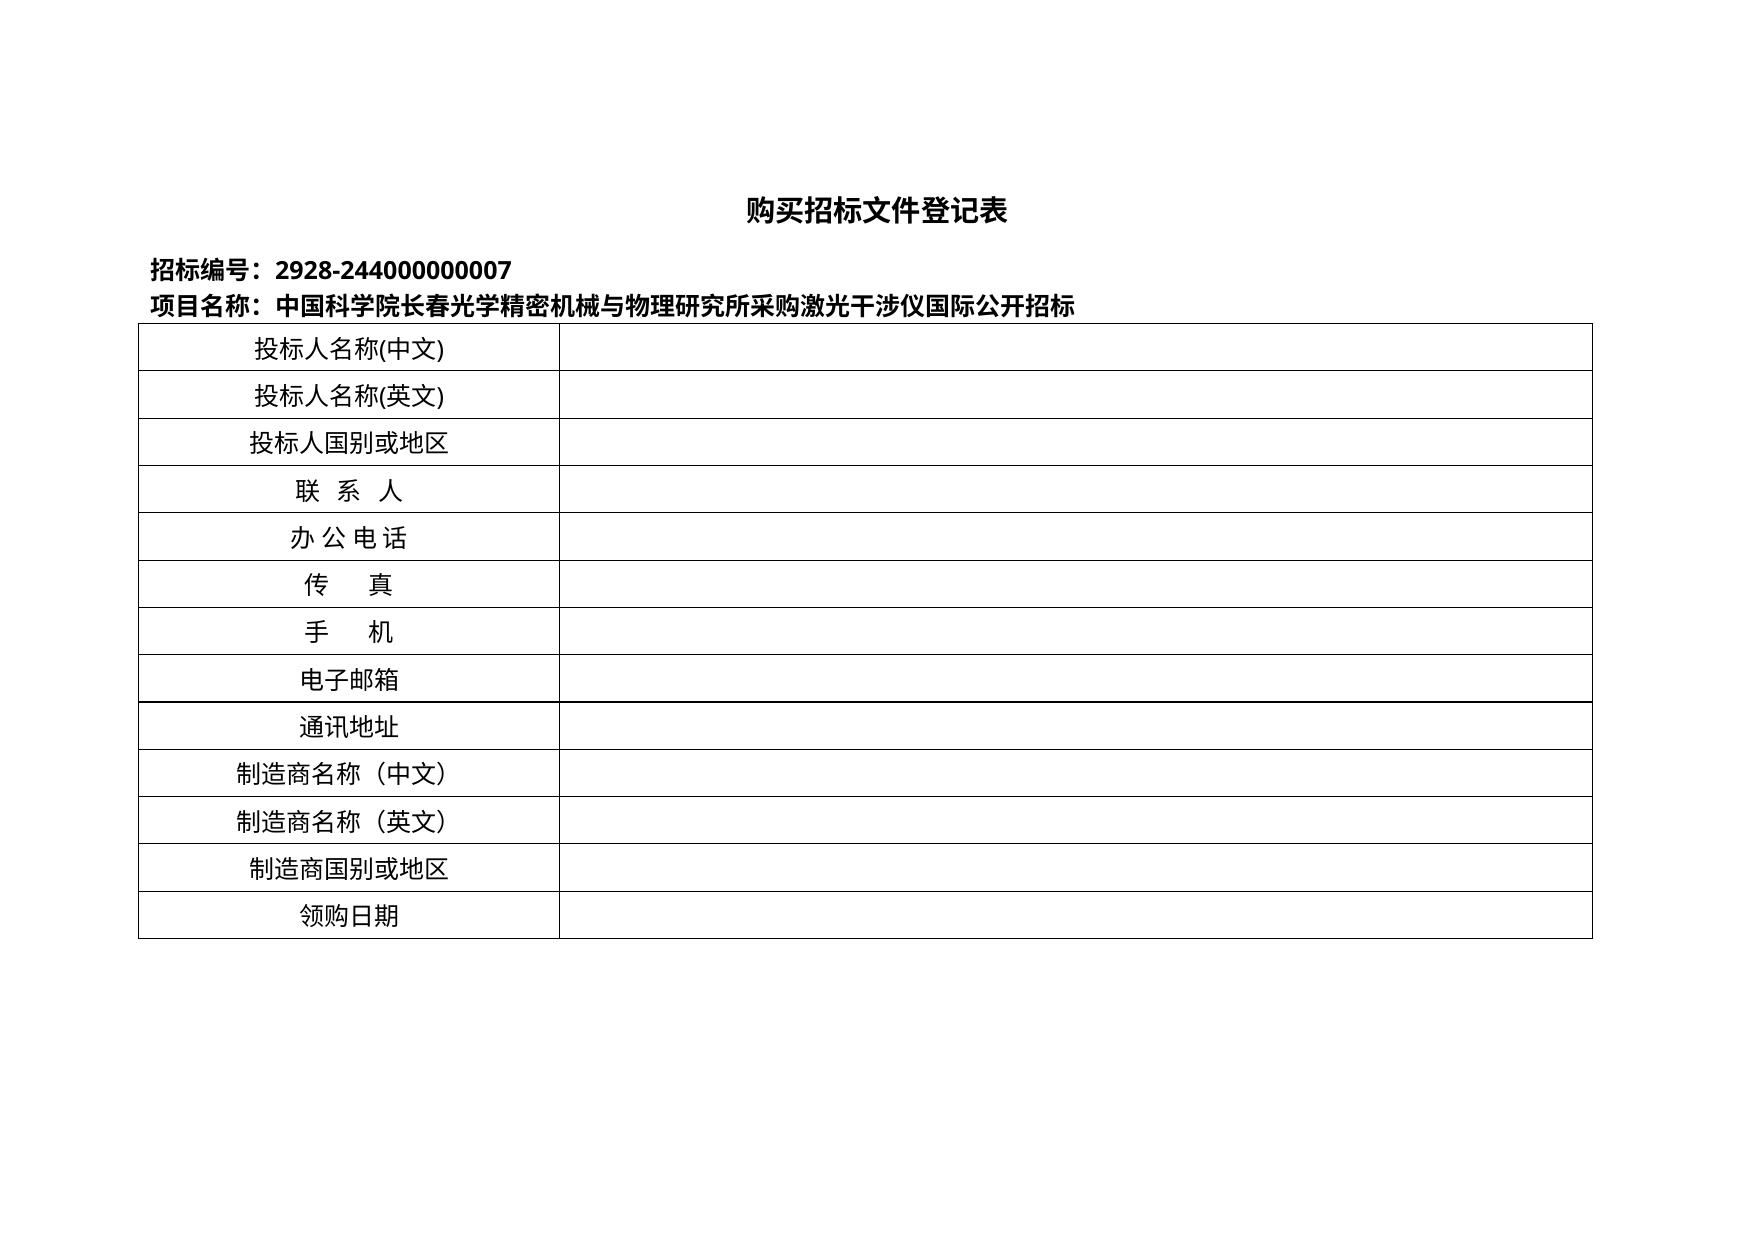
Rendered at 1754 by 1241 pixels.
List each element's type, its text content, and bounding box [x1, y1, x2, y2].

table_cell 联 系 人 [139, 466, 559, 512]
table_cell 电子邮箱 [139, 655, 559, 701]
text 项目名称：中国科学院长春光学精密机械与物理研究所采购激光干涉仪国际公开招标 [150, 287, 1604, 323]
table_cell 制造商名称（中文） [139, 750, 559, 796]
table_cell 投标人国别或地区 [139, 419, 559, 465]
table_header [560, 324, 1592, 370]
table_cell 制造商名称（英文） [139, 797, 559, 843]
table_cell [560, 797, 1592, 843]
table_cell 手 机 [139, 608, 559, 654]
table_cell [560, 419, 1592, 465]
table_cell [560, 750, 1592, 796]
table_cell 投标人名称(英文) [139, 371, 559, 418]
table_cell [560, 466, 1592, 512]
table_cell 办 公 电 话 [139, 513, 559, 559]
text 招标编号：2928-244000000007 [150, 251, 1604, 287]
table_header 投标人名称(中文) [139, 324, 559, 370]
table_cell 通讯地址 [139, 703, 559, 749]
table_cell 传 真 [139, 561, 559, 607]
table_cell 领购日期 [139, 892, 559, 938]
table_cell 制造商国别或地区 [139, 844, 559, 891]
table_cell [560, 371, 1592, 418]
table_cell [560, 513, 1592, 559]
table_cell [560, 561, 1592, 607]
table_cell [560, 703, 1592, 749]
table_cell [560, 655, 1592, 701]
table_cell [560, 608, 1592, 654]
table_cell [560, 892, 1592, 938]
table_cell [560, 844, 1592, 891]
text 购买招标文件登记表 [150, 187, 1604, 230]
